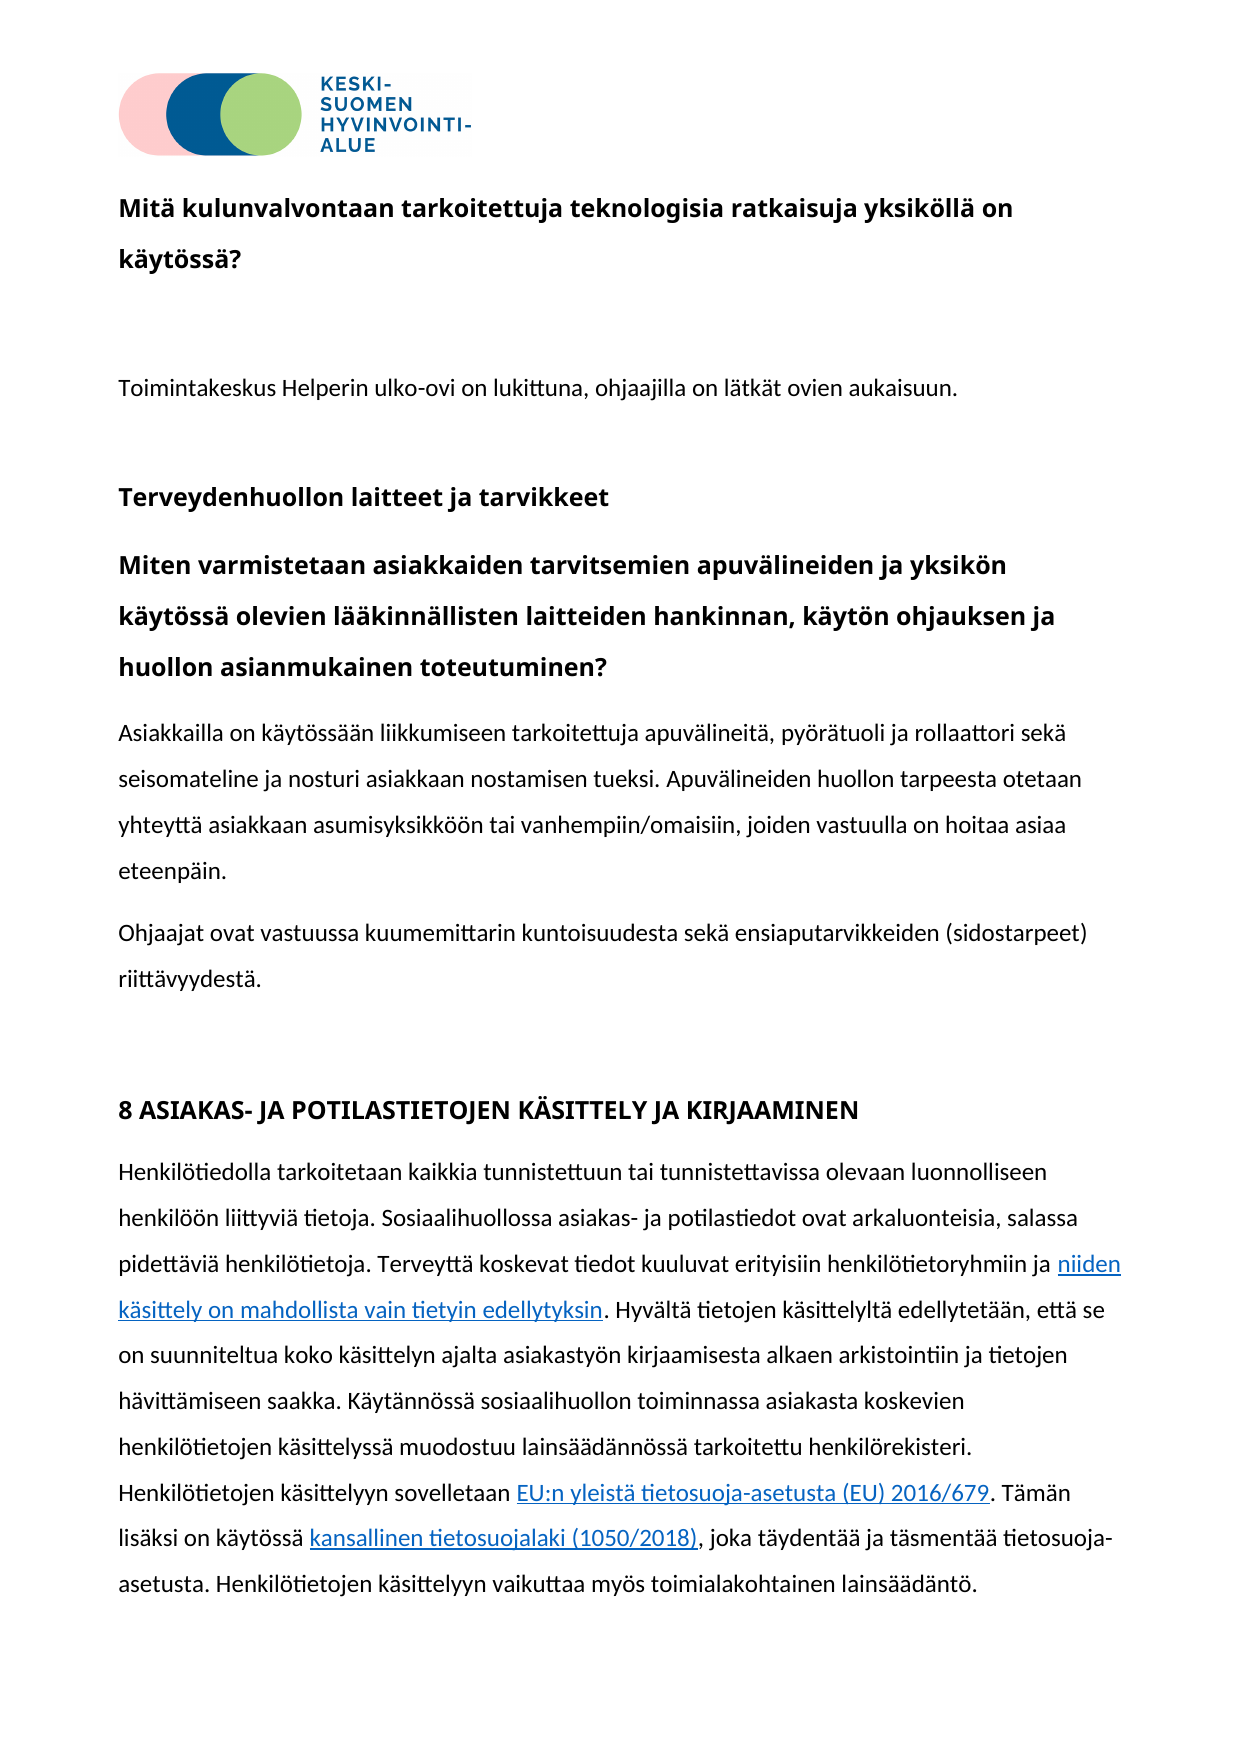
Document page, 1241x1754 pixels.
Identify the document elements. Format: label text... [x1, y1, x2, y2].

subtitle 8 ASIAKAS- JA POTILASTIETOJEN KÄSITTELY JA KIRJAAMINEN [118, 1093, 1122, 1127]
picture [118, 73, 473, 157]
text Terveydenhuollon laitteet ja tarvikkeet [118, 480, 1122, 514]
text Toimintakeskus Helperin ulko-ovi on lukittuna, ohjaajilla on lätkät ovien aukaisuun. [118, 372, 1122, 448]
text Miten varmistetaan asiakkaiden tarvitsemien apuvälineiden ja yksikön käytössä olevien lääkinnällisten laitteiden hankinnan, käytön ohjauksen ja huollon asianmukainen toteutuminen? [118, 548, 1122, 684]
text Asiakkailla on käytössään liikkumiseen tarkoitettuja apuvälineitä, pyörätuoli ja rollaattori sekä seisomateline ja nosturi asiakkaan nostamisen tueksi. Apuvälineiden huollon tarpeesta otetaan yhteyttä asiakkaan asumisyksikköön tai vanhempiin/omaisiin, joiden vastuulla on hoitaa asiaa eteenpäin. [118, 718, 1122, 885]
text Ohjaajat ovat vastuussa kuumemittarin kuntoisuudesta sekä ensiaputarvikkeiden (sidostarpeet) riittävyydestä. [118, 917, 1122, 993]
text Henkilötiedolla tarkoitetaan kaikkia tunnistettuun tai tunnistettavissa olevaan luonnolliseen henkilöön liittyviä tietoja. Sosiaalihuollossa asiakas- ja potilastiedot ovat arkaluonteisia, salassa pidettäviä henkilötietoja. Terveyttä koskevat tiedot kuuluvat erityisiin henkilötietoryhmiin ja niiden käsittely on mahdollista vain tietyin edellytyksin. Hyvältä tietojen käsittelyltä edellytetään, että se on suunniteltua koko käsittelyn ajalta asiakastyön kirjaamisesta alkaen arkistointiin ja tietojen hävittämiseen saakka. Käytännössä sosiaalihuollon toiminnassa asiakasta koskevien henkilötietojen käsittelyssä muodostuu lainsäädännössä tarkoitettu henkilörekisteri. Henkilötietojen käsittelyyn sovelletaan EU:n yleistä tietosuoja-asetusta (EU) 2016/679. Tämän lisäksi on käytössä kansallinen tietosuojalaki (1050/2018), joka täydentää ja täsmentää tietosuoja-asetusta. Henkilötietojen käsittelyyn vaikuttaa myös toimialakohtainen lainsäädäntö. [118, 1157, 1122, 1599]
text Mitä kulunvalvontaan tarkoitettuja teknologisia ratkaisuja yksiköllä on käytössä? [118, 191, 1122, 276]
